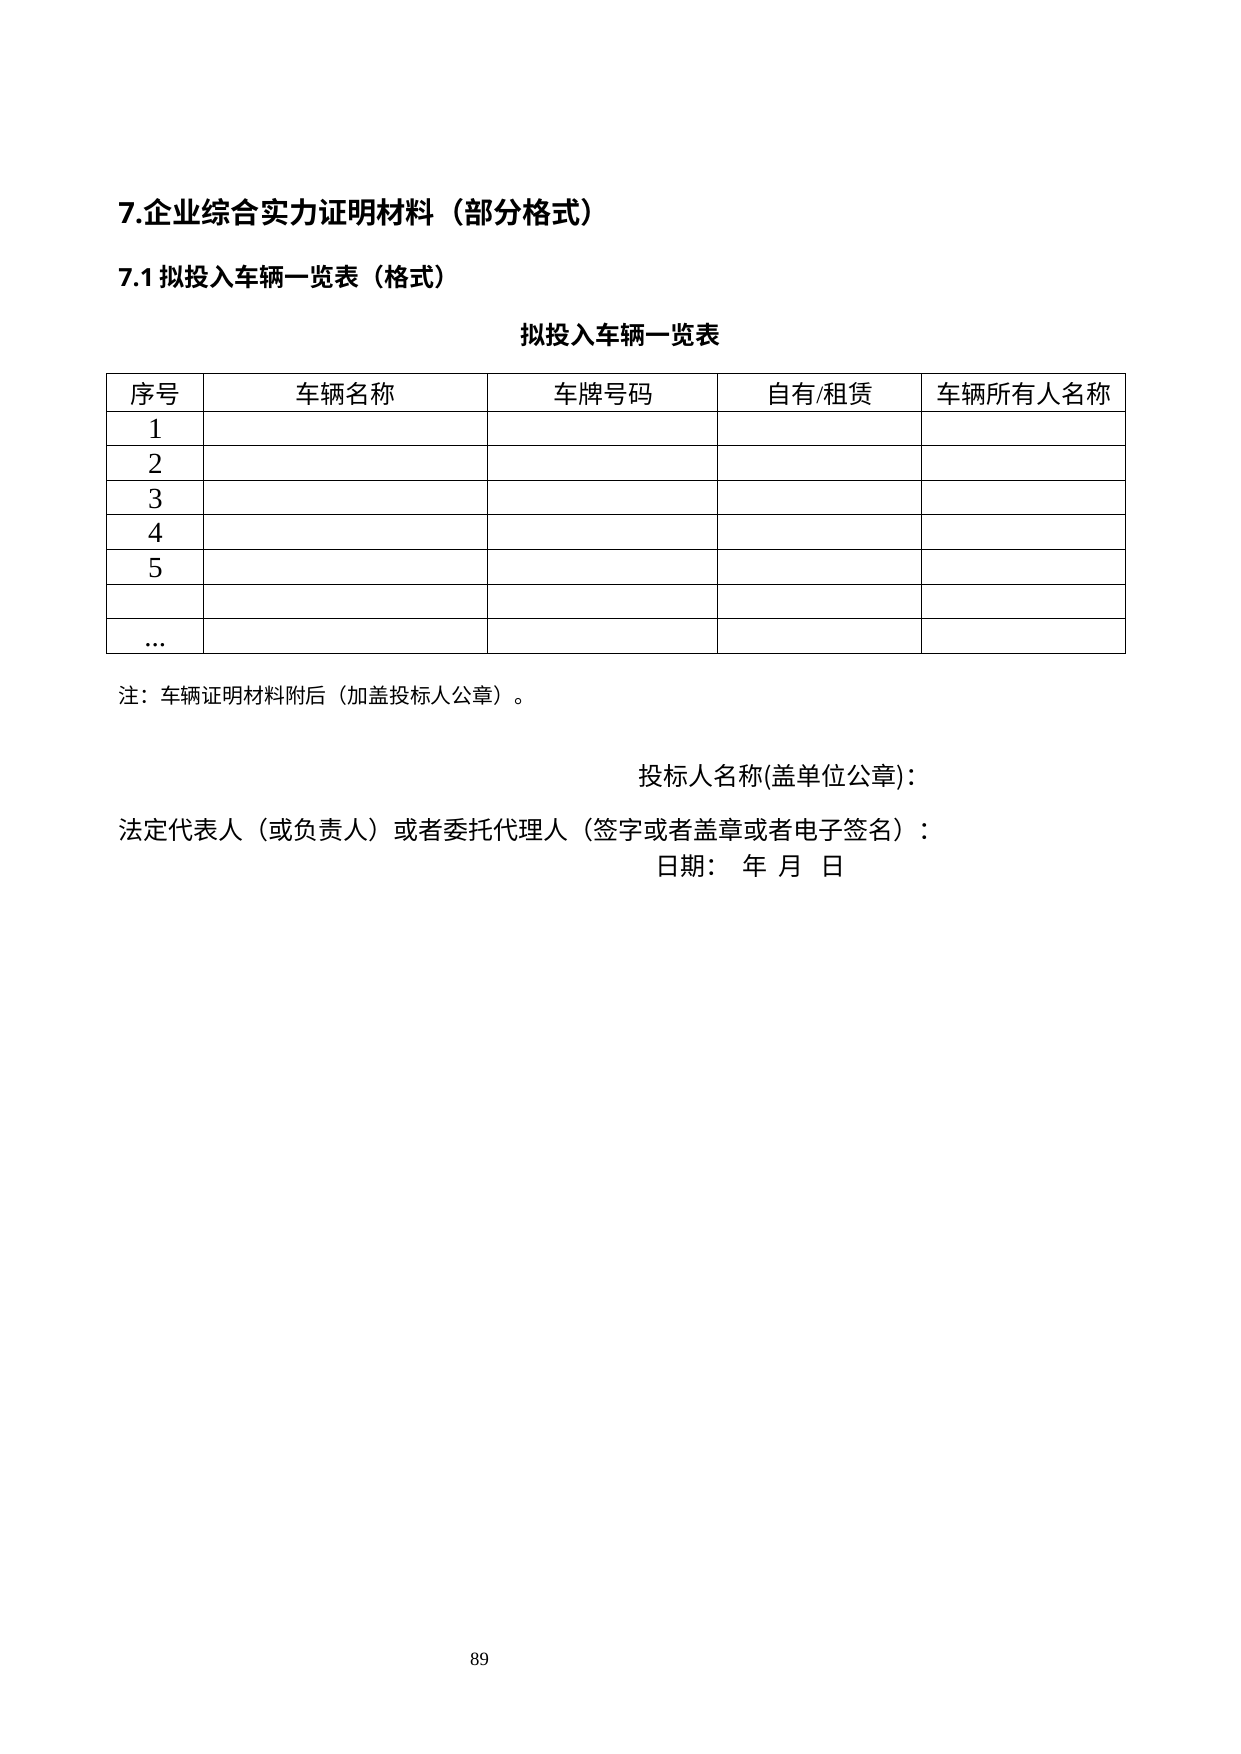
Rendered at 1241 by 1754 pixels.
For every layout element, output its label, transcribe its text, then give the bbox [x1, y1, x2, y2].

table_cell [204, 550, 487, 583]
table_cell [718, 412, 921, 445]
table_cell [204, 619, 487, 653]
text 法定代表人（或负责人）或者委托代理人（签字或者盖章或者电子签名）： [118, 811, 1122, 847]
text 7.1拟投入车辆一览表（格式） [118, 258, 1122, 294]
table_cell [922, 550, 1125, 583]
table_cell 2 [107, 446, 203, 480]
table_cell ... [107, 619, 203, 653]
table_cell [204, 446, 487, 480]
table_header 车牌号码 [488, 374, 717, 411]
text 投标人名称(盖单位公章)： [118, 756, 1122, 792]
table_cell [718, 481, 921, 514]
text 7.企业综合实力证明材料（部分格式） [118, 190, 1122, 232]
table_header 车辆所有人名称 [922, 374, 1125, 411]
table_cell [107, 585, 203, 618]
table_cell [922, 446, 1125, 480]
table_cell [718, 515, 921, 549]
table_cell [718, 550, 921, 583]
text 日期： 年 月 日 [118, 847, 1122, 883]
table_cell [922, 412, 1125, 445]
table_cell [718, 446, 921, 480]
table_cell [922, 619, 1125, 653]
table_cell [204, 585, 487, 618]
table_cell [204, 412, 487, 445]
table_cell [922, 481, 1125, 514]
table_header 序号 [107, 374, 203, 411]
table_header 车辆名称 [204, 374, 487, 411]
table_cell [488, 481, 717, 514]
table_cell [488, 446, 717, 480]
table_cell 1 [107, 412, 203, 445]
table_cell [488, 550, 717, 583]
table_cell 4 [107, 515, 203, 549]
text 拟投入车辆一览表 [118, 316, 1122, 352]
table_cell [488, 515, 717, 549]
table_cell [488, 585, 717, 618]
table_cell 5 [107, 550, 203, 583]
table_cell [922, 585, 1125, 618]
table_cell [204, 481, 487, 514]
text 注：车辆证明材料附后（加盖投标人公章）。 [118, 679, 1122, 709]
table_cell [718, 585, 921, 618]
table_cell [204, 515, 487, 549]
table_cell [718, 619, 921, 653]
table_cell [922, 515, 1125, 549]
table_cell 3 [107, 481, 203, 514]
table_cell [488, 619, 717, 653]
table_header 自有/租赁 [718, 374, 921, 411]
table_cell [488, 412, 717, 445]
